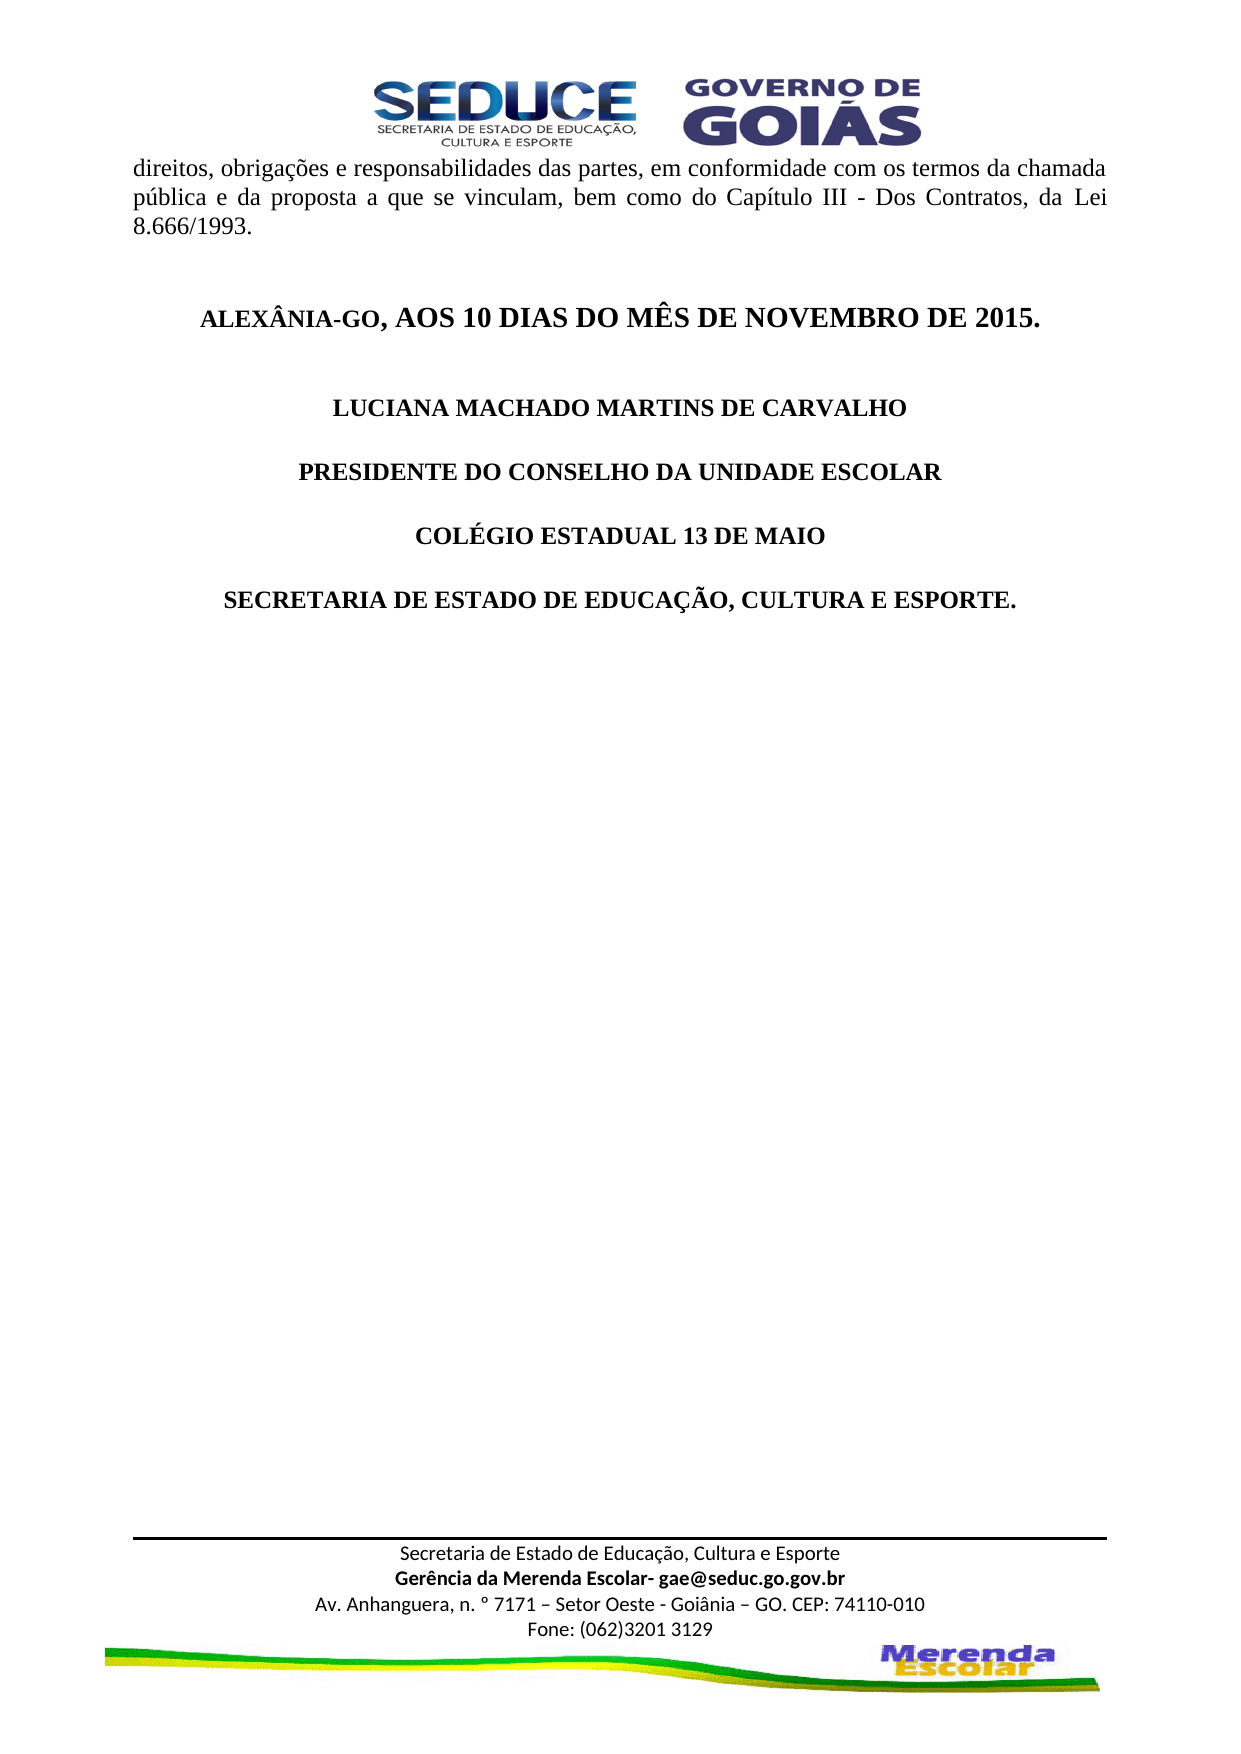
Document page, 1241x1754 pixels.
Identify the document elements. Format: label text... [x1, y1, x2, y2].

text PRESIDENTE DO CONSELHO DA UNIDADE ESCOLAR [133, 457, 1107, 486]
text LUCIANA MACHADO MARTINS DE CARVALHO [133, 393, 1107, 422]
picture [373, 73, 929, 154]
text SECRETARIA DE ESTADO DE EDUCAÇÃO, CULTURA E ESPORTE. [133, 585, 1107, 614]
text ALEXÂNIA-GO, AOS 10 DIAS DO MÊS DE NOVEMBRO DE 2015. [133, 300, 1107, 333]
text COLÉGIO ESTADUAL 13 DE MAIO [133, 521, 1107, 550]
